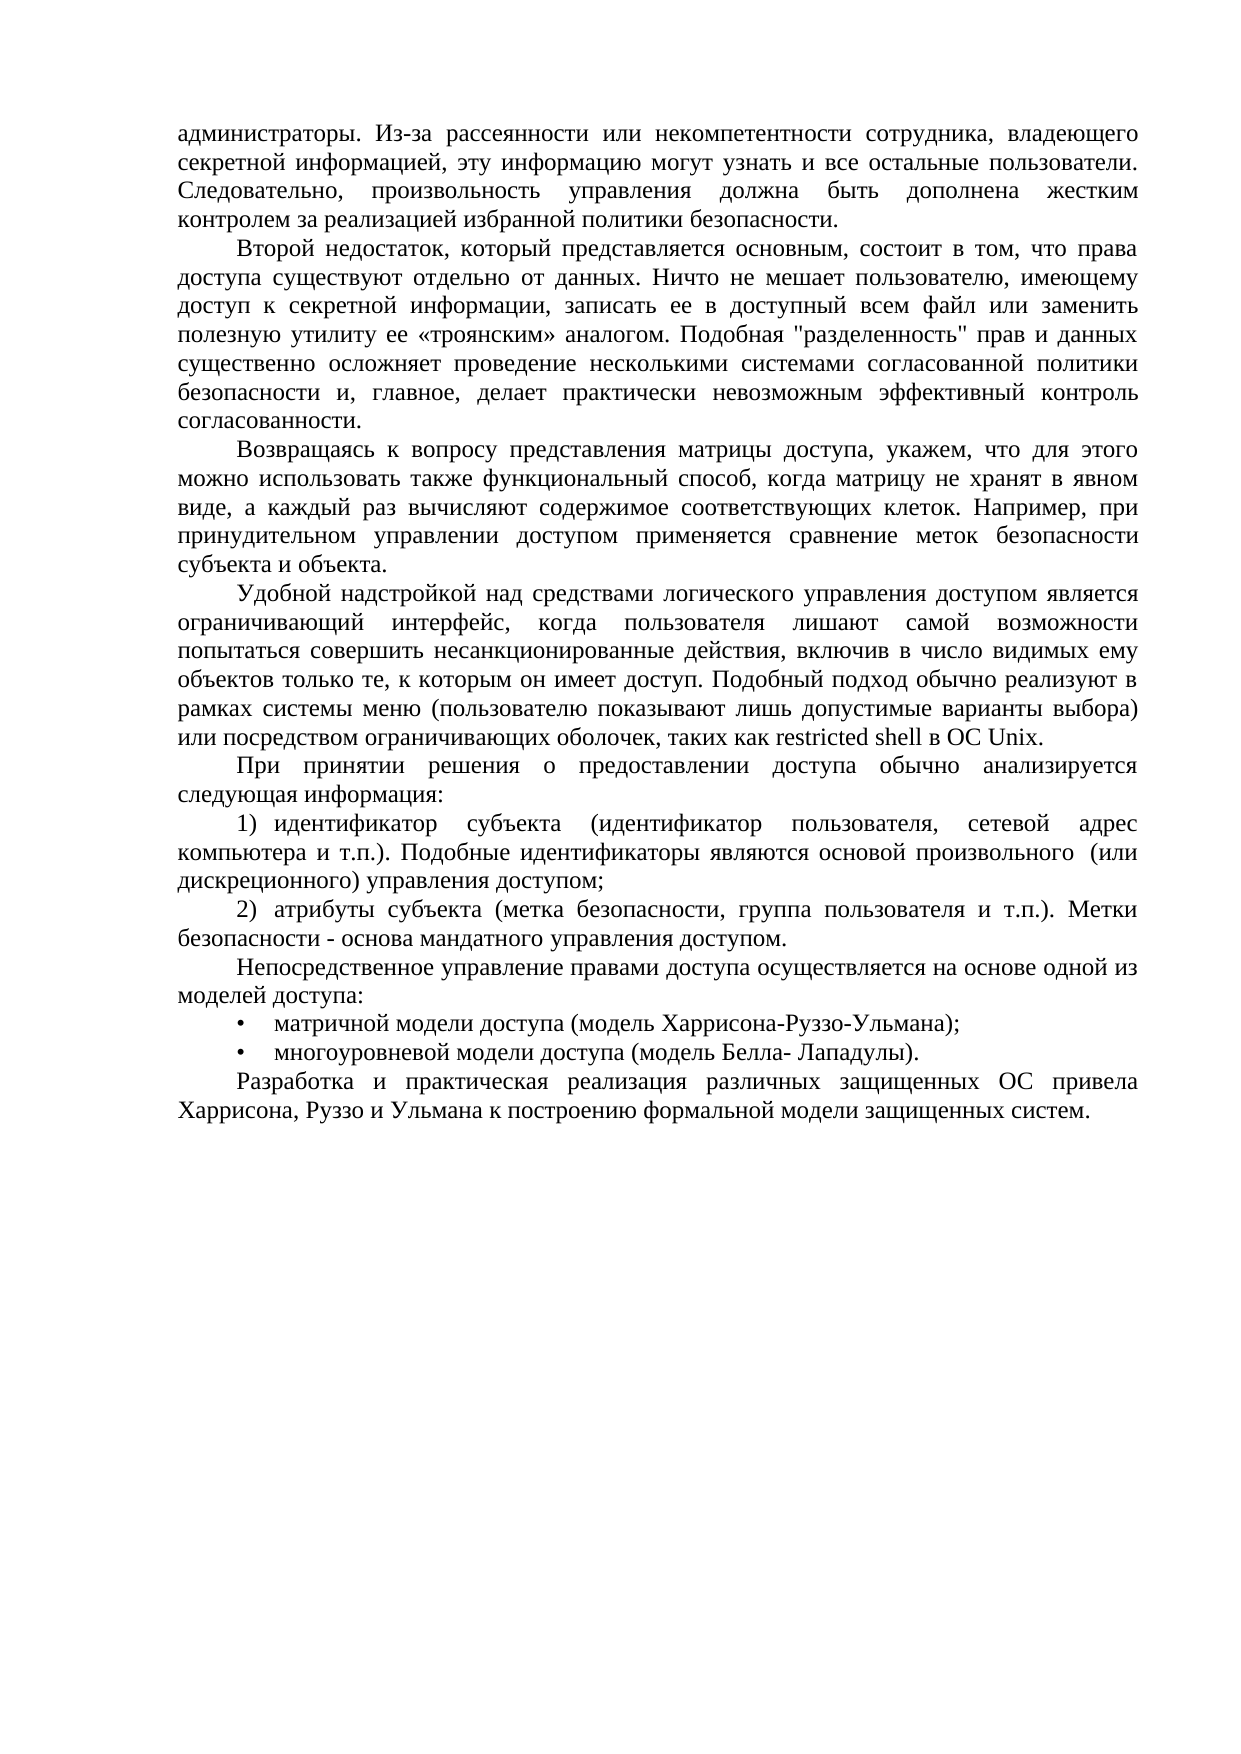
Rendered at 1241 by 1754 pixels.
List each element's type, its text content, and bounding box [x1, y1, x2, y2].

list идентификатор субъекта (идентификатор пользователя, сетевой адрес компьютера и т.п.). Подобные идентификаторы являются основой произвольного (или дискреционного) управления доступом; [177, 808, 1138, 894]
list матричной модели доступа (модель Харрисона-Руззо-Ульмана); [177, 1009, 1152, 1037]
text Возвращаясь к вопросу представления матрицы доступа, укажем, что для этого можно использовать также функциональный способ, когда матрицу не хранят в явном виде, а каждый раз вычисляют содержимое соответствующих клеток. Например, при принудительном управлении доступом применяется сравнение меток безопасности субъекта и объекта. [177, 434, 1139, 578]
list многоуровневой модели доступа (модель Белла- Лападулы). [177, 1037, 1152, 1066]
text Разработка и практическая реализация различных защищенных ОС привела Харрисона, Руззо и Ульмана к построению формальной модели защищенных систем. [177, 1066, 1139, 1123]
text При принятии решения о предоставлении доступа обычно анализируется следующая информация: [177, 751, 1137, 807]
text Непосредственное управление правами доступа осуществляется на основе одной из моделей доступа: [177, 952, 1138, 1009]
list атрибуты субъекта (метка безопасности, группа пользователя и т.п.). Метки безопасности - основа мандатного управления доступом. [177, 894, 1138, 952]
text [177, 118, 1139, 233]
text Второй недостаток, который представляется основным, состоит в том, что права доступа существуют отдельно от данных. Ничто не мешает пользователю, имеющему доступ к секретной информации, записать ее в доступный всем файл или заменить полезную утилиту ее «троянским» аналогом. Подобная "разделенность" прав и данных существенно осложняет проведение несколькими системами согласованной политики безопасности и, главное, делает практически невозможным эффективный контроль согласованности. [177, 233, 1139, 434]
text Удобной надстройкой над средствами логического управления доступом является ограничивающий интерфейс, когда пользователя лишают самой возможности попытаться совершить несанкционированные действия, включив в число видимых ему объектов только те, к которым он имеет доступ. Подобный подход обычно реализуют в рамках системы меню (пользователю показывают лишь допустимые варианты выбора) или посредством ограничивающих оболочек, таких как restricted shell в ОС Unix. [177, 578, 1139, 751]
